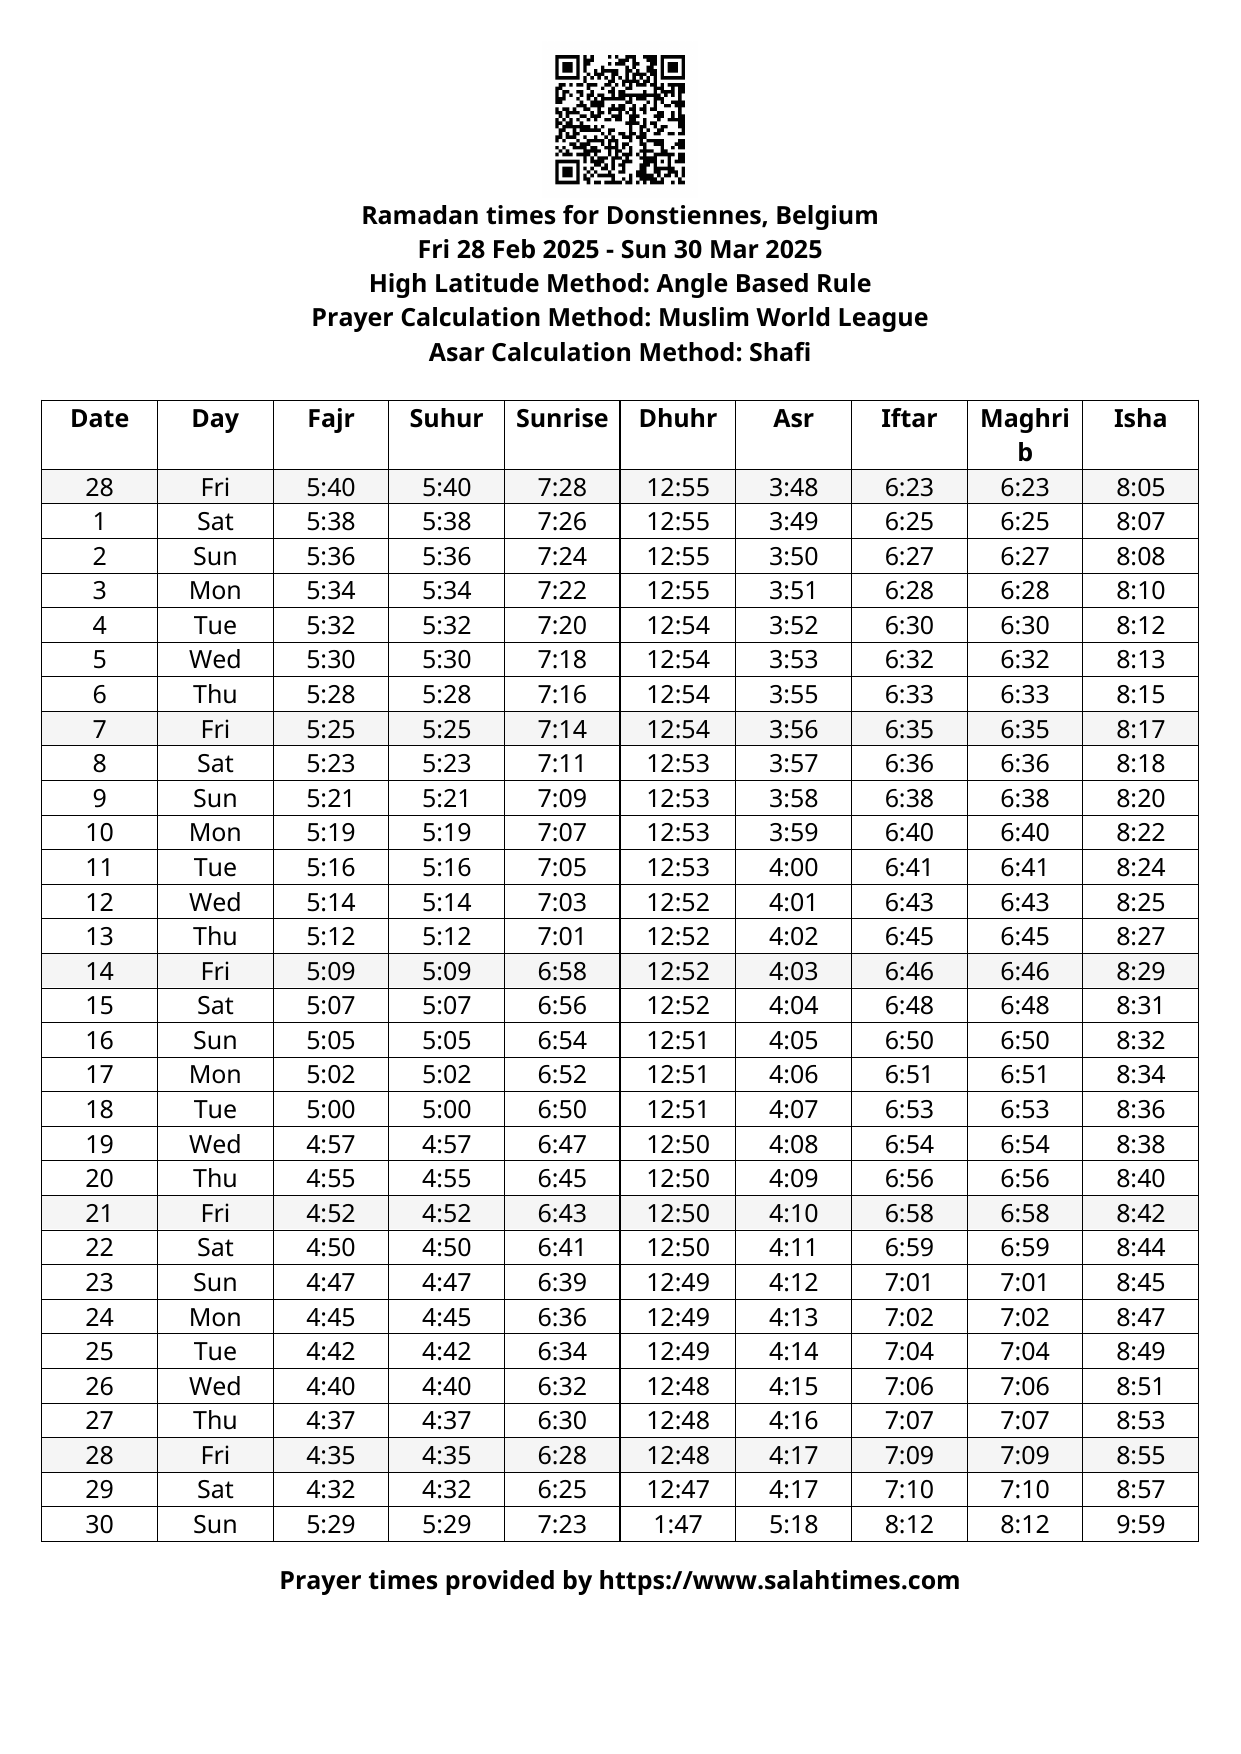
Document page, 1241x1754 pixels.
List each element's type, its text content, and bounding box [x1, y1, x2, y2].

table_cell 12:54 [621, 643, 735, 676]
table_cell Wed [158, 643, 273, 676]
table_header Asr [736, 401, 851, 469]
table_cell 8:49 [1083, 1334, 1198, 1368]
table_cell 7:02 [852, 1300, 967, 1333]
table_cell 5:21 [389, 781, 504, 814]
table_cell 6:28 [852, 574, 967, 607]
table_cell 5:05 [389, 1023, 504, 1057]
table_cell 6:53 [968, 1092, 1082, 1126]
table_cell 4:42 [389, 1334, 504, 1368]
table_cell 6:45 [505, 1161, 619, 1195]
table_cell 6:36 [852, 746, 967, 780]
table_cell 8:12 [1083, 608, 1198, 642]
table_cell 6:25 [505, 1473, 619, 1506]
table_cell 20 [42, 1161, 157, 1195]
table_cell 4:32 [274, 1473, 388, 1506]
table_cell 18 [42, 1092, 157, 1126]
table_cell 5:07 [389, 989, 504, 1022]
table_cell 6:53 [852, 1092, 967, 1126]
table_cell 5:25 [274, 712, 388, 745]
table_cell 6:41 [852, 850, 967, 884]
table_cell 7:01 [852, 1265, 967, 1299]
table_cell Sun [158, 1265, 273, 1299]
table_cell 6:28 [968, 574, 1082, 607]
table_cell 1 [42, 504, 157, 538]
table_cell Sat [158, 746, 273, 780]
table_cell Sun [158, 1507, 273, 1541]
table_cell 3:53 [736, 643, 851, 676]
table_cell 6:36 [505, 1300, 619, 1333]
table_cell 5:40 [274, 470, 388, 503]
table_cell 12:53 [621, 816, 735, 849]
table_cell 8:29 [1083, 954, 1198, 987]
table_cell Thu [158, 1161, 273, 1195]
table_cell 4:45 [389, 1300, 504, 1333]
table_cell 4:32 [389, 1473, 504, 1506]
table_cell 4:50 [274, 1231, 388, 1264]
table_cell 8:47 [1083, 1300, 1198, 1333]
table_cell 12:52 [621, 954, 735, 987]
table_cell 7:06 [852, 1369, 967, 1402]
table_cell Sat [158, 504, 273, 538]
table_cell 7:28 [505, 470, 619, 503]
table_cell 27 [42, 1404, 157, 1437]
table_cell 10 [42, 816, 157, 849]
table_cell 9 [42, 781, 157, 814]
table_cell 8:22 [1083, 816, 1198, 849]
table_header Isha [1083, 401, 1198, 469]
table_cell 5:09 [274, 954, 388, 987]
table_cell Thu [158, 677, 273, 711]
table_cell 5:30 [389, 643, 504, 676]
table_cell 4:10 [736, 1196, 851, 1229]
table_cell 12:53 [621, 746, 735, 780]
table_cell 5:19 [389, 816, 504, 849]
table_cell 12:48 [621, 1369, 735, 1402]
table_cell 5:16 [389, 850, 504, 884]
table_cell 6:23 [852, 470, 967, 503]
table_cell 4:09 [736, 1161, 851, 1195]
table_cell 6:41 [505, 1231, 619, 1264]
table_cell 3:48 [736, 470, 851, 503]
table_cell 21 [42, 1196, 157, 1229]
table_cell 4:04 [736, 989, 851, 1022]
table_cell 3:51 [736, 574, 851, 607]
text Prayer times provided by https://www.salahtimes.com [42, 1563, 1198, 1597]
table_cell 5:00 [389, 1092, 504, 1126]
table_cell 5:29 [389, 1507, 504, 1541]
table_cell 8:13 [1083, 643, 1198, 676]
table_cell Fri [158, 954, 273, 987]
table_cell Fri [158, 470, 273, 503]
table_cell 12:47 [621, 1473, 735, 1506]
table_cell 5:12 [389, 919, 504, 953]
table_cell 12:48 [621, 1404, 735, 1437]
table_cell 19 [42, 1127, 157, 1160]
table_cell 6:54 [505, 1023, 619, 1057]
table_cell 6:46 [852, 954, 967, 987]
table_cell 7:09 [968, 1438, 1082, 1472]
table_cell 7:16 [505, 677, 619, 711]
table_cell Sat [158, 1473, 273, 1506]
table_cell 5:38 [274, 504, 388, 538]
table_cell 6:46 [968, 954, 1082, 987]
table_cell 30 [42, 1507, 157, 1541]
table_cell 8:38 [1083, 1127, 1198, 1160]
table_cell Fri [158, 1438, 273, 1472]
table_cell 6:43 [852, 885, 967, 918]
table_cell 6:40 [852, 816, 967, 849]
table_cell 8:51 [1083, 1369, 1198, 1402]
table_cell 8:12 [852, 1507, 967, 1541]
table_cell 3:58 [736, 781, 851, 814]
table_cell 8:25 [1083, 885, 1198, 918]
table_cell 2 [42, 539, 157, 572]
table_cell 8:15 [1083, 677, 1198, 711]
table_cell 12:53 [621, 781, 735, 814]
table_cell 12:51 [621, 1023, 735, 1057]
table_cell 7:11 [505, 746, 619, 780]
table_cell 12:55 [621, 504, 735, 538]
table_cell 4:35 [274, 1438, 388, 1472]
table_cell 5:02 [274, 1058, 388, 1091]
table_cell 6:50 [852, 1023, 967, 1057]
table_cell Mon [158, 816, 273, 849]
table_cell 4:57 [389, 1127, 504, 1160]
table_cell 12:51 [621, 1092, 735, 1126]
table_cell 4:06 [736, 1058, 851, 1091]
table_cell 5:32 [274, 608, 388, 642]
table_cell 12:50 [621, 1127, 735, 1160]
table_cell 6:40 [968, 816, 1082, 849]
table_cell 5:19 [274, 816, 388, 849]
table_cell 5:32 [389, 608, 504, 642]
table_cell Sun [158, 1023, 273, 1057]
table_cell 6:34 [505, 1334, 619, 1368]
table_cell 12:54 [621, 608, 735, 642]
table_cell 8:24 [1083, 850, 1198, 884]
table_cell 6:50 [505, 1092, 619, 1126]
table_cell 12:49 [621, 1300, 735, 1333]
table_cell 4:16 [736, 1404, 851, 1437]
table_cell 12:52 [621, 919, 735, 953]
table_cell 3:56 [736, 712, 851, 745]
table_cell 12:48 [621, 1438, 735, 1472]
table_cell 8:53 [1083, 1404, 1198, 1437]
table_cell 6:25 [968, 504, 1082, 538]
table_cell 13 [42, 919, 157, 953]
table_cell 7:10 [852, 1473, 967, 1506]
table_cell Wed [158, 1369, 273, 1402]
table_cell 6:27 [852, 539, 967, 572]
table_cell 5:30 [274, 643, 388, 676]
table_cell 4:42 [274, 1334, 388, 1368]
text Asar Calculation Method: Shafi [42, 334, 1198, 368]
table_cell 5:34 [274, 574, 388, 607]
table_cell 5:23 [274, 746, 388, 780]
table_cell 4:03 [736, 954, 851, 987]
table_cell 5:00 [274, 1092, 388, 1126]
table_cell 14 [42, 954, 157, 987]
table_cell 3 [42, 574, 157, 607]
table_cell Thu [158, 1404, 273, 1437]
table_cell 12:55 [621, 574, 735, 607]
table_cell 4 [42, 608, 157, 642]
table_cell 7:20 [505, 608, 619, 642]
table_cell Tue [158, 1334, 273, 1368]
table_cell 4:13 [736, 1300, 851, 1333]
table_cell 7:24 [505, 539, 619, 572]
table_cell 4:35 [389, 1438, 504, 1472]
table_cell 6:45 [968, 919, 1082, 953]
table_cell 7:26 [505, 504, 619, 538]
table_cell 7:09 [852, 1438, 967, 1472]
table_cell 8:44 [1083, 1231, 1198, 1264]
table_cell 12:50 [621, 1161, 735, 1195]
table_cell 4:00 [736, 850, 851, 884]
table_cell 1:47 [621, 1507, 735, 1541]
table_cell 6:58 [968, 1196, 1082, 1229]
table_cell 12:54 [621, 712, 735, 745]
table_cell 6:59 [852, 1231, 967, 1264]
table_cell 4:02 [736, 919, 851, 953]
table_cell 16 [42, 1023, 157, 1057]
table_cell 4:45 [274, 1300, 388, 1333]
table_cell 6:35 [968, 712, 1082, 745]
table_cell 6:30 [968, 608, 1082, 642]
table_cell 12:50 [621, 1196, 735, 1229]
table_cell 6 [42, 677, 157, 711]
table_cell 6:50 [968, 1023, 1082, 1057]
table_cell 5:16 [274, 850, 388, 884]
table_cell 12:52 [621, 885, 735, 918]
text High Latitude Method: Angle Based Rule [42, 266, 1198, 300]
table_cell 23 [42, 1265, 157, 1299]
table_cell 4:47 [389, 1265, 504, 1299]
table_cell 26 [42, 1369, 157, 1402]
table_cell 5:07 [274, 989, 388, 1022]
table_cell 7:14 [505, 712, 619, 745]
table_cell Tue [158, 608, 273, 642]
table_cell 4:52 [274, 1196, 388, 1229]
table_cell 5:05 [274, 1023, 388, 1057]
table_cell 28 [42, 1438, 157, 1472]
table_cell 4:11 [736, 1231, 851, 1264]
table_cell 4:40 [389, 1369, 504, 1402]
table_cell 6:56 [968, 1161, 1082, 1195]
table_cell Mon [158, 1058, 273, 1091]
table_cell 6:56 [852, 1161, 967, 1195]
table_cell 6:41 [968, 850, 1082, 884]
table_cell 8:32 [1083, 1023, 1198, 1057]
table_cell 6:58 [852, 1196, 967, 1229]
table_cell 4:37 [389, 1404, 504, 1437]
table_cell 5:02 [389, 1058, 504, 1091]
table_header Maghrib [968, 401, 1082, 469]
picture [542, 41, 699, 198]
table_cell 8:17 [1083, 712, 1198, 745]
text Ramadan times for Donstiennes, Belgium [42, 198, 1198, 232]
table_cell 7:23 [505, 1507, 619, 1541]
table_cell 12 [42, 885, 157, 918]
table_cell 12:50 [621, 1231, 735, 1264]
table_cell Wed [158, 1127, 273, 1160]
table_cell 6:43 [505, 1196, 619, 1229]
table_cell 6:48 [852, 989, 967, 1022]
table_cell 7:01 [505, 919, 619, 953]
table_cell 17 [42, 1058, 157, 1091]
table_cell 12:53 [621, 850, 735, 884]
table_cell 5:25 [389, 712, 504, 745]
table_cell 6:54 [852, 1127, 967, 1160]
table_cell 12:54 [621, 677, 735, 711]
table_cell 5:36 [274, 539, 388, 572]
table_cell 6:48 [968, 989, 1082, 1022]
table_cell 6:54 [968, 1127, 1082, 1160]
table_cell 6:51 [968, 1058, 1082, 1091]
table_cell 12:55 [621, 539, 735, 572]
table_cell 7:18 [505, 643, 619, 676]
table_cell 5:29 [274, 1507, 388, 1541]
table_cell 7:04 [968, 1334, 1082, 1368]
table_cell 6:32 [505, 1369, 619, 1402]
text Fri 28 Feb 2025 - Sun 30 Mar 2025 [42, 232, 1198, 266]
table_cell Fri [158, 1196, 273, 1229]
table_cell 8:07 [1083, 504, 1198, 538]
table_cell 5:36 [389, 539, 504, 572]
table_header Date [42, 401, 157, 469]
table_cell Fri [158, 712, 273, 745]
table_cell 7:09 [505, 781, 619, 814]
table_cell 4:50 [389, 1231, 504, 1264]
table_cell 4:17 [736, 1473, 851, 1506]
table_cell 6:27 [968, 539, 1082, 572]
table_cell 8 [42, 746, 157, 780]
table_cell Sun [158, 781, 273, 814]
table_cell 4:55 [389, 1161, 504, 1195]
table_cell 8:10 [1083, 574, 1198, 607]
table_cell 3:55 [736, 677, 851, 711]
table_cell 6:43 [968, 885, 1082, 918]
table_cell 5:28 [274, 677, 388, 711]
table_cell 4:07 [736, 1092, 851, 1126]
table_cell 8:18 [1083, 746, 1198, 780]
table_cell Thu [158, 919, 273, 953]
table_cell 4:05 [736, 1023, 851, 1057]
table_cell Sun [158, 539, 273, 572]
table_cell Tue [158, 1092, 273, 1126]
table_cell 7:07 [968, 1404, 1082, 1437]
table_cell 12:51 [621, 1058, 735, 1091]
table_cell 7:05 [505, 850, 619, 884]
table_cell 7 [42, 712, 157, 745]
table_cell 8:08 [1083, 539, 1198, 572]
table_header Iftar [852, 401, 967, 469]
table_cell 6:38 [852, 781, 967, 814]
table_cell 6:51 [852, 1058, 967, 1091]
table_cell 8:57 [1083, 1473, 1198, 1506]
table_cell 5:18 [736, 1507, 851, 1541]
table_cell 6:39 [505, 1265, 619, 1299]
table_cell 6:36 [968, 746, 1082, 780]
table_cell 4:57 [274, 1127, 388, 1160]
table_cell 29 [42, 1473, 157, 1506]
table_cell 7:22 [505, 574, 619, 607]
table_header Fajr [274, 401, 388, 469]
table_cell 6:30 [505, 1404, 619, 1437]
table_cell 6:32 [968, 643, 1082, 676]
table_cell 4:08 [736, 1127, 851, 1160]
table_cell 6:45 [852, 919, 967, 953]
table_cell 22 [42, 1231, 157, 1264]
table_cell 4:15 [736, 1369, 851, 1402]
table_cell 6:58 [505, 954, 619, 987]
table_cell 12:49 [621, 1265, 735, 1299]
table_cell 6:32 [852, 643, 967, 676]
table_cell 5:38 [389, 504, 504, 538]
table_cell 8:55 [1083, 1438, 1198, 1472]
table_cell 7:04 [852, 1334, 967, 1368]
table_cell 5:14 [274, 885, 388, 918]
table_header Day [158, 401, 273, 469]
table_cell 5:12 [274, 919, 388, 953]
table_cell Tue [158, 850, 273, 884]
table_cell 8:27 [1083, 919, 1198, 953]
table_cell 12:52 [621, 989, 735, 1022]
table_cell 5 [42, 643, 157, 676]
table_cell 8:40 [1083, 1161, 1198, 1195]
table_cell 4:52 [389, 1196, 504, 1229]
table_cell 5:40 [389, 470, 504, 503]
table_cell Wed [158, 885, 273, 918]
table_cell 6:28 [505, 1438, 619, 1472]
table_cell 5:09 [389, 954, 504, 987]
table_cell 12:49 [621, 1334, 735, 1368]
table_header Suhur [389, 401, 504, 469]
table_cell 3:52 [736, 608, 851, 642]
table_cell 3:57 [736, 746, 851, 780]
table_cell 8:20 [1083, 781, 1198, 814]
table_cell 6:33 [852, 677, 967, 711]
table_cell 5:23 [389, 746, 504, 780]
table_cell 7:03 [505, 885, 619, 918]
table_cell 9:59 [1083, 1507, 1198, 1541]
table_cell 3:50 [736, 539, 851, 572]
table_cell 7:06 [968, 1369, 1082, 1402]
table_cell 6:47 [505, 1127, 619, 1160]
table_cell 6:52 [505, 1058, 619, 1091]
table_cell 7:01 [968, 1265, 1082, 1299]
table_cell 8:34 [1083, 1058, 1198, 1091]
table_cell 4:55 [274, 1161, 388, 1195]
table_cell 6:59 [968, 1231, 1082, 1264]
table_cell 11 [42, 850, 157, 884]
table_cell 6:33 [968, 677, 1082, 711]
table_cell 6:25 [852, 504, 967, 538]
table_cell 8:36 [1083, 1092, 1198, 1126]
table_header Dhuhr [621, 401, 735, 469]
table_cell 4:01 [736, 885, 851, 918]
table_cell Mon [158, 1300, 273, 1333]
table_cell 4:17 [736, 1438, 851, 1472]
table_cell 4:47 [274, 1265, 388, 1299]
table_cell 5:34 [389, 574, 504, 607]
table_cell Sat [158, 989, 273, 1022]
table_cell 24 [42, 1300, 157, 1333]
table_cell 25 [42, 1334, 157, 1368]
table_cell 8:12 [968, 1507, 1082, 1541]
table_cell Mon [158, 574, 273, 607]
table_cell 7:10 [968, 1473, 1082, 1506]
table_cell 6:35 [852, 712, 967, 745]
table_header Sunrise [505, 401, 619, 469]
table_cell 4:40 [274, 1369, 388, 1402]
table_cell 6:38 [968, 781, 1082, 814]
table_cell 8:45 [1083, 1265, 1198, 1299]
table_cell 6:56 [505, 989, 619, 1022]
table_cell 7:07 [505, 816, 619, 849]
table_cell 8:05 [1083, 470, 1198, 503]
table_cell 3:59 [736, 816, 851, 849]
table_cell 5:14 [389, 885, 504, 918]
table_cell 12:55 [621, 470, 735, 503]
table_cell 28 [42, 470, 157, 503]
table_cell 6:30 [852, 608, 967, 642]
table_cell 4:37 [274, 1404, 388, 1437]
table_cell 8:31 [1083, 989, 1198, 1022]
table_cell 5:28 [389, 677, 504, 711]
table_cell 5:21 [274, 781, 388, 814]
table_cell 3:49 [736, 504, 851, 538]
table_cell 8:42 [1083, 1196, 1198, 1229]
table_cell 15 [42, 989, 157, 1022]
table_cell Sat [158, 1231, 273, 1264]
table_cell 7:07 [852, 1404, 967, 1437]
table_cell 4:14 [736, 1334, 851, 1368]
table_cell 6:23 [968, 470, 1082, 503]
text Prayer Calculation Method: Muslim World League [42, 300, 1198, 334]
table_cell 7:02 [968, 1300, 1082, 1333]
table_cell 4:12 [736, 1265, 851, 1299]
